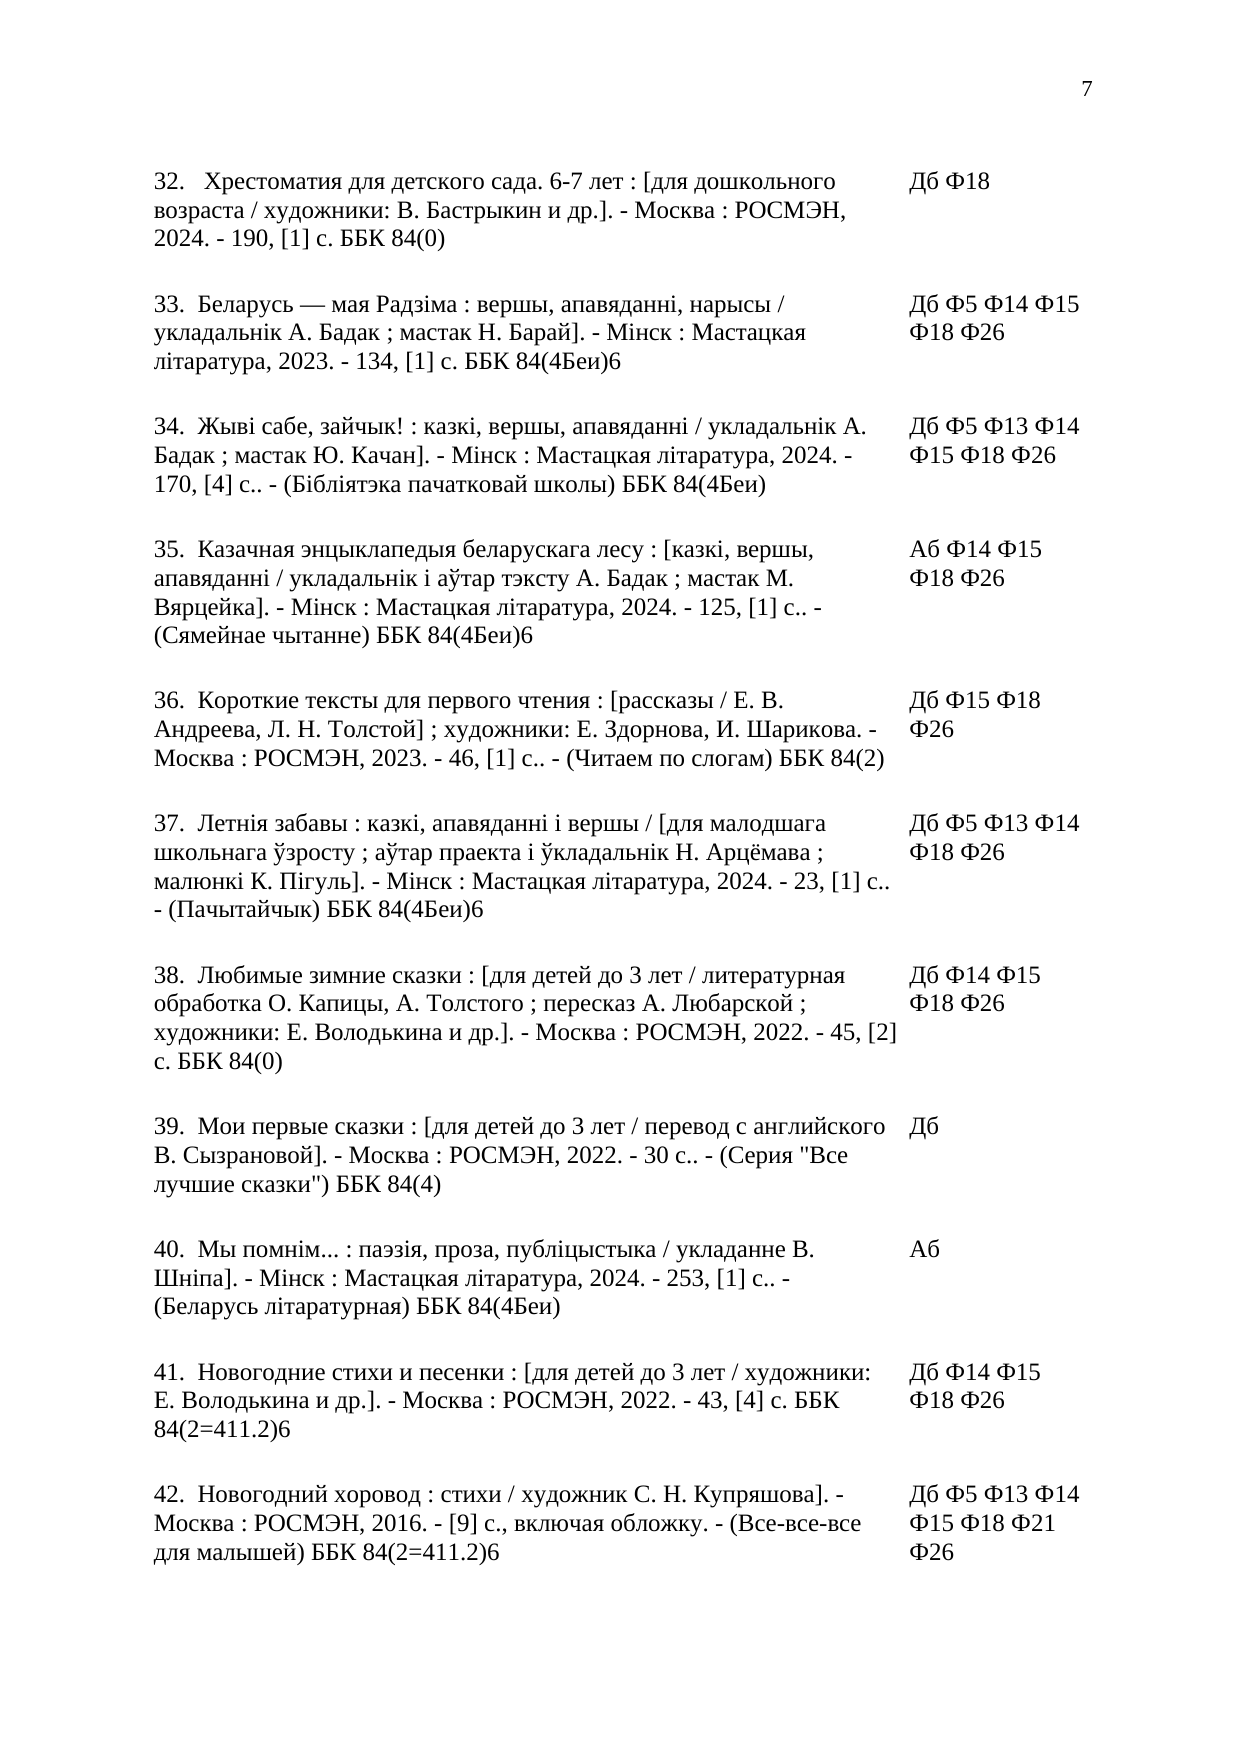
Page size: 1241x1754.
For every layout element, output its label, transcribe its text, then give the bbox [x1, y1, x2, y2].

table_cell 39. Мои первые сказки : [для детей до 3 лет / перевод с английского В. Сызрановой]. - Москва : РОСМЭН, 2022. - 30 c.. - (Серия "Все лучшие сказки") ББК 84(4) [148, 1093, 903, 1216]
table_cell 38. Любимые зимние сказки : [для детей до 3 лет / литературная обработка О. Капицы, А. Толстого ; пересказ А. Любарской ; художники: Е. Володькина и др.]. - Москва : РОСМЭН, 2022. - 45, [2] c. ББК 84(0) [148, 941, 903, 1093]
table_cell 40. Мы помнім... : паэзія, проза, публіцыстыка / укладанне В. Шніпа]. - Мінcк : Мастацкая літаратура, 2024. - 253, [1] с.. - (Беларусь літаратурная) ББК 84(4Беи) [148, 1216, 903, 1338]
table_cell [904, 1461, 1092, 1584]
table_cell Дб Ф5 Ф13 Ф14 Ф18 Ф26 [904, 790, 1092, 941]
table_cell 42. Новогодний хоровод : стихи / художник С. Н. Купряшова]. - Москва : РОСМЭН, 2016. - [9] с., включая обложку. - (Все-все-все для малышей) ББК 84(2=411.2)6 [148, 1461, 903, 1584]
table_cell 33. Беларусь — мая Радзіма : вершы, апавяданні, нарысы / укладальнік А. Бадак ; мастак Н. Барай]. - Мінск : Мастацкая літаратура, 2023. - 134, [1] с. ББК 84(4Беи)6 [148, 270, 903, 393]
table_cell Дб Ф14 Ф15 Ф18 Ф26 [904, 941, 1092, 1093]
table_cell 35. Казачная энцыклапедыя беларускага лесу : [казкі, вершы, апавяданні / укладальнік і аўтар тэксту А. Бадак ; мастак М. Вярцейка]. - Мінск : Мастацкая літаратура, 2024. - 125, [1] с.. - (Сямейнае чытанне) ББК 84(4Беи)6 [148, 516, 903, 667]
table_cell Аб [904, 1216, 1092, 1338]
table_cell Дб Ф15 Ф18 Ф26 [904, 667, 1092, 790]
table_cell 34. Жыві сабе, зайчык! : казкі, вершы, апавяданні / укладальнік А. Бадак ; мастак Ю. Качан]. - Мінск : Мастацкая літаратура, 2024. - 170, [4] с.. - (Бібліятэка пачатковай школы) ББК 84(4Беи) [148, 393, 903, 516]
table_cell Дб Ф18 [904, 148, 1092, 270]
table_cell 36. Короткие тексты для первого чтения : [рассказы / Е. В. Андреева, Л. Н. Толстой] ; художники: Е. Здорнова, И. Шарикова. - Москва : РОСМЭН, 2023. - 46, [1] c.. - (Читаем по слогам) ББК 84(2) [148, 667, 903, 790]
table_cell Дб [904, 1093, 1092, 1216]
table_cell 41. Новогодние стихи и песенки : [для детей до 3 лет / художники: Е. Володькина и др.]. - Москва : РОСМЭН, 2022. - 43, [4] c. ББК 84(2=411.2)6 [148, 1338, 903, 1461]
table_cell 32. Хрестоматия для детского сада. 6-7 лет : [для дошкольного возраста / художники: В. Бастрыкин и др.]. - Москва : РОСМЭН, 2024. - 190, [1] c. ББК 84(0) [148, 148, 903, 270]
table_cell 37. Летнія забавы : казкі, апавяданні і вершы / [для малодшага школьнага ўзросту ; аўтар праекта і ўкладальнік Н. Арцёмава ; малюнкі К. Пігуль]. - Мінск : Мастацкая літаратура, 2024. - 23, [1] с.. - (Пачытайчык) ББК 84(4Беи)6 [148, 790, 903, 941]
table_cell Аб Ф14 Ф15 Ф18 Ф26 [904, 516, 1092, 667]
table_cell Дб Ф14 Ф15 Ф18 Ф26 [904, 1338, 1092, 1461]
table_cell Дб Ф5 Ф13 Ф14 Ф15 Ф18 Ф26 [904, 393, 1092, 516]
table_cell Дб Ф5 Ф14 Ф15 Ф18 Ф26 [904, 270, 1092, 393]
